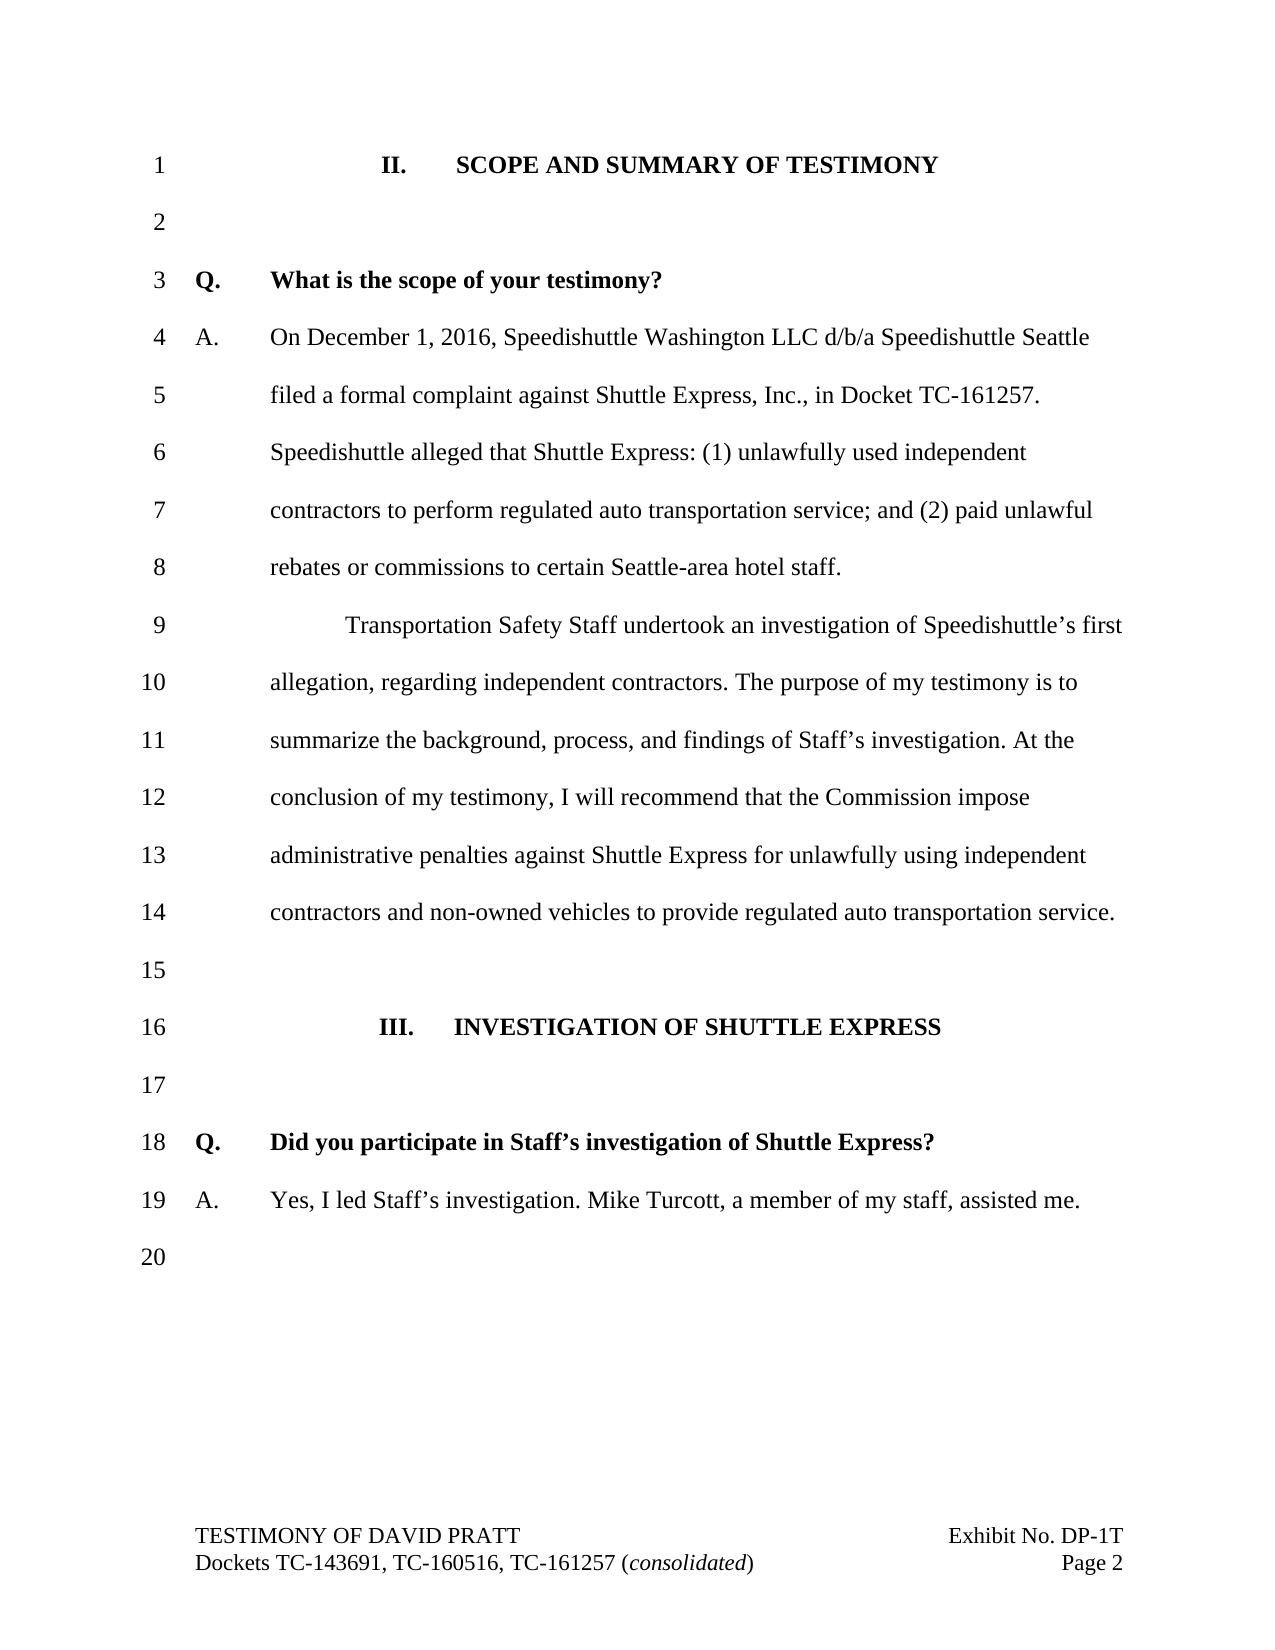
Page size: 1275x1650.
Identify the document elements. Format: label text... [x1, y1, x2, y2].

text Q. Did you participate in Staff’s investigation of Shuttle Express? [195, 1127, 1125, 1156]
text A. Yes, I led Staff’s investigation. Mike Turcott, a member of my staff, assisted me. [195, 1185, 1125, 1214]
text A. On December 1, 2016, Speedishuttle Washington LLC d/b/a Speedishuttle Seattle filed a formal complaint against Shuttle Express, Inc., in Docket TC-161257. Speedishuttle alleged that Shuttle Express: (1) unlawfully used independent contractors to perform regulated auto transportation service; and (2) paid unlawful rebates or commissions to certain Seattle-area hotel staff. [195, 322, 1125, 581]
text III. INVESTIGATION OF SHUTTLE EXPRESS [195, 1012, 1125, 1041]
text Q. What is the scope of your testimony? [195, 265, 1125, 294]
text II. SCOPE AND SUMMARY OF TESTIMONY [195, 150, 1125, 179]
text Transportation Safety Staff undertook an investigation of Speedishuttle’s first allegation, regarding independent contractors. The purpose of my testimony is to summarize the background, process, and findings of Staff’s investigation. At the conclusion of my testimony, I will recommend that the Commission impose administrative penalties against Shuttle Express for unlawfully using independent contractors and non-owned vehicles to provide regulated auto transportation service. [270, 610, 1125, 926]
